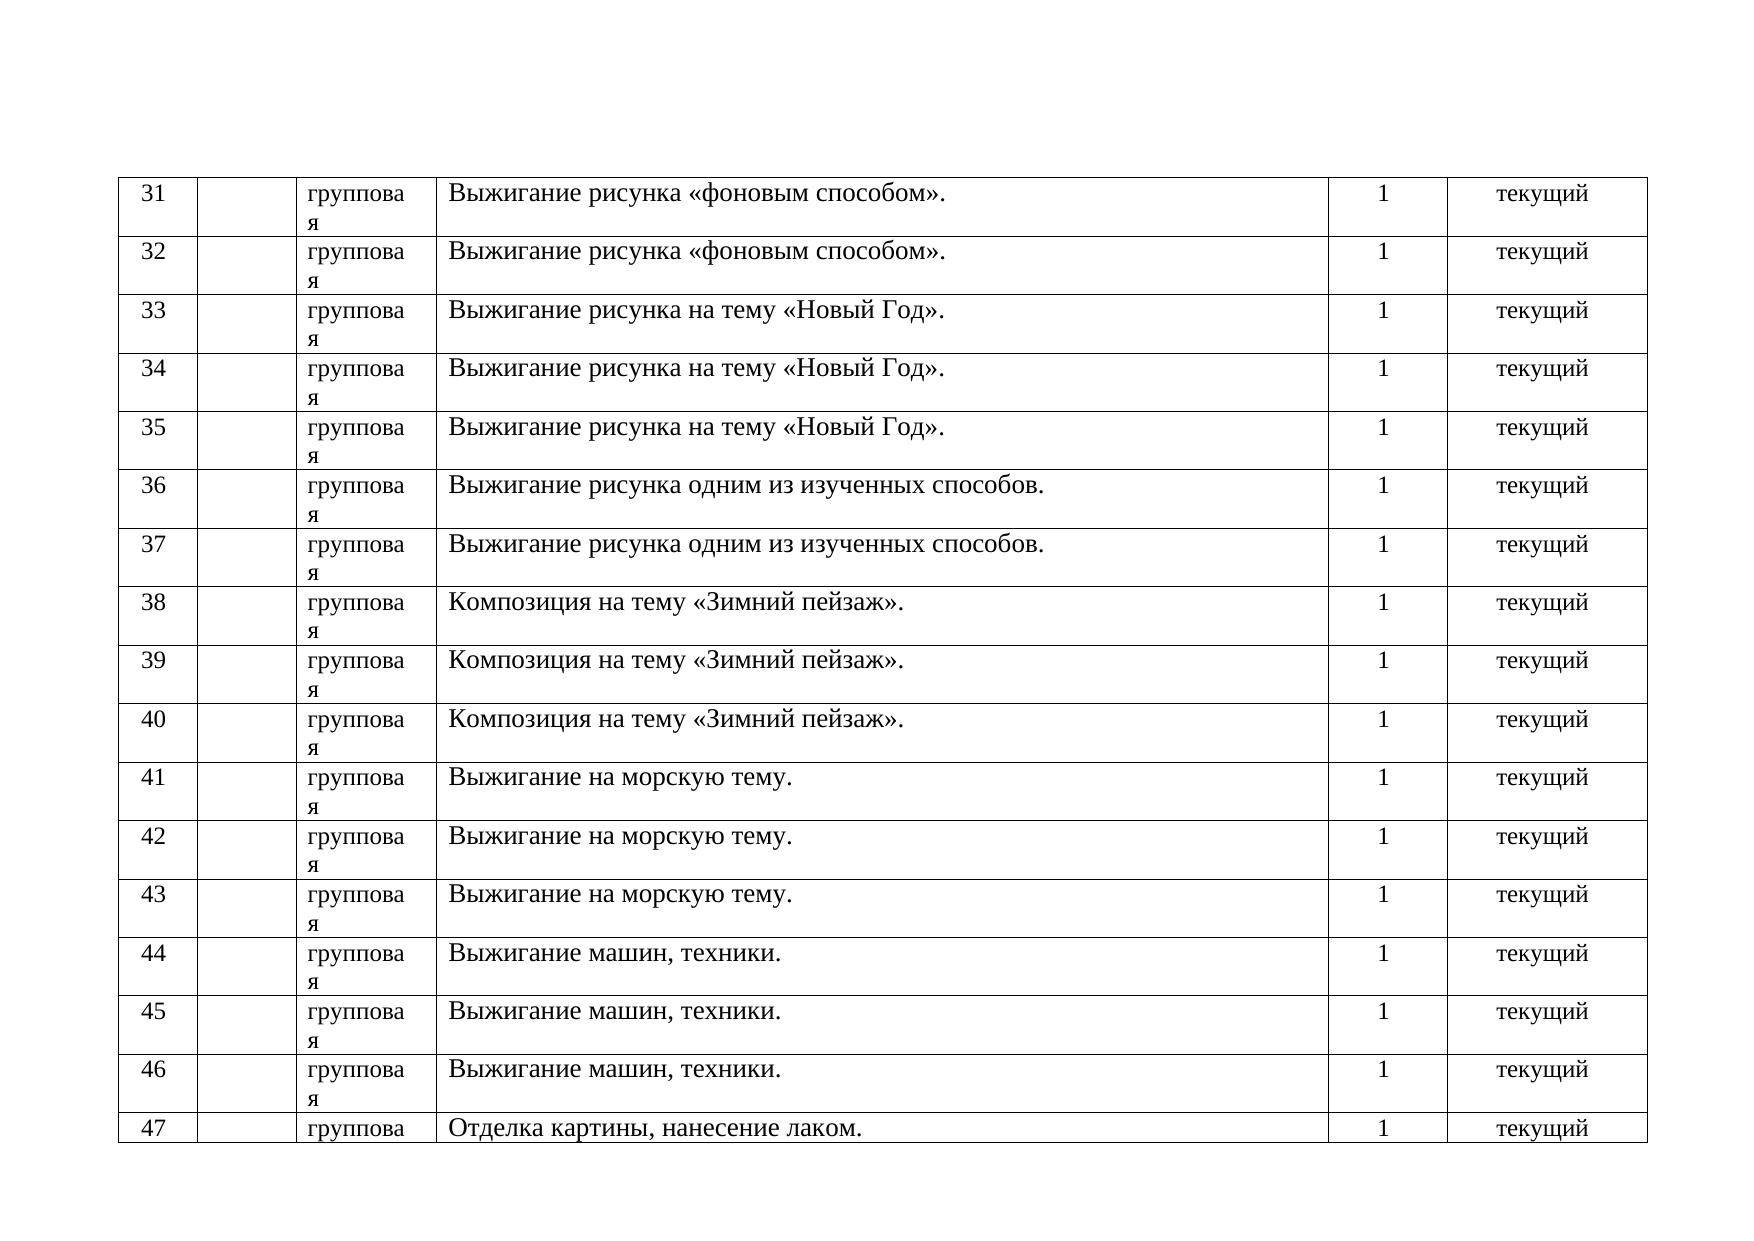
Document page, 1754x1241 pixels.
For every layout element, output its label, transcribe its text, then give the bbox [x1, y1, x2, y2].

table_cell Выжигание машин, техники. [437, 996, 1328, 1054]
table_cell Выжигание рисунка одним из изученных способов. [437, 529, 1328, 586]
table_cell 39 [119, 646, 197, 703]
table_cell [198, 646, 296, 703]
table_cell [198, 295, 296, 352]
table_cell [198, 412, 296, 469]
table_cell текущий [1448, 646, 1647, 703]
table_cell Выжигание машин, техники. [437, 938, 1328, 995]
table_cell групповая [297, 587, 436, 645]
table_cell Выжигание рисунка одним из изученных способов. [437, 470, 1328, 528]
table_cell текущий [1448, 763, 1647, 820]
table_cell групповая [297, 237, 436, 294]
table_cell групповая [297, 1113, 436, 1142]
table_cell 1 [1329, 938, 1447, 995]
table_cell 1 [1329, 237, 1447, 294]
table_cell групповая [297, 470, 436, 528]
table_cell 1 [1329, 646, 1447, 703]
table_cell 1 [1329, 178, 1447, 236]
table_cell 32 [119, 237, 197, 294]
table_cell 1 [1329, 295, 1447, 352]
table_cell 1 [1329, 587, 1447, 645]
table_cell текущий [1448, 880, 1647, 937]
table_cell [437, 178, 1328, 236]
table_cell групповая [297, 529, 436, 586]
table_cell 1 [1329, 470, 1447, 528]
table_cell 1 [1329, 880, 1447, 937]
table_cell текущий [1448, 412, 1647, 469]
table_cell 1 [1329, 996, 1447, 1054]
table_cell групповая [297, 178, 436, 236]
table_cell 31 [119, 178, 197, 236]
table_cell 1 [1329, 354, 1447, 411]
table_cell 34 [119, 354, 197, 411]
table_cell [198, 996, 296, 1054]
table_cell текущий [1448, 587, 1647, 645]
table_cell Выжигание рисунка на тему «Новый Год». [437, 295, 1328, 352]
table_cell групповая [297, 646, 436, 703]
table_cell 42 [119, 821, 197, 878]
table_cell Композиция на тему «Зимний пейзаж». [437, 704, 1328, 762]
table_cell [198, 1113, 296, 1142]
table_cell текущий [1448, 821, 1647, 878]
table_cell Выжигание на морскую тему. [437, 880, 1328, 937]
table_cell 46 [119, 1055, 197, 1112]
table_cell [437, 1113, 1328, 1142]
table_cell 1 [1329, 704, 1447, 762]
table_cell групповая [297, 412, 436, 469]
table_cell [198, 821, 296, 878]
table_cell групповая [297, 1055, 436, 1112]
table_cell 35 [119, 412, 197, 469]
table_cell текущий [1448, 938, 1647, 995]
table_cell 45 [119, 996, 197, 1054]
table_cell Выжигание машин, техники. [437, 1055, 1328, 1112]
table_cell [198, 237, 296, 294]
table_cell 36 [119, 470, 197, 528]
table_cell групповая [297, 821, 436, 878]
table_cell текущий [1448, 1055, 1647, 1112]
table_cell [198, 470, 296, 528]
table_cell 1 [1329, 821, 1447, 878]
table_cell групповая [297, 938, 436, 995]
table_cell 1 [1329, 763, 1447, 820]
table_cell текущий [1448, 529, 1647, 586]
table_cell 44 [119, 938, 197, 995]
table_cell 38 [119, 587, 197, 645]
table_cell [198, 529, 296, 586]
table_cell текущий [1448, 996, 1647, 1054]
table_cell Композиция на тему «Зимний пейзаж». [437, 646, 1328, 703]
table_cell текущий [1448, 470, 1647, 528]
table_cell 47 [119, 1113, 197, 1142]
table_cell Выжигание рисунка «фоновым способом». [437, 237, 1328, 294]
table_cell групповая [297, 354, 436, 411]
table_cell 33 [119, 295, 197, 352]
table_cell групповая [297, 763, 436, 820]
table_cell Композиция на тему «Зимний пейзаж». [437, 587, 1328, 645]
table_cell [198, 938, 296, 995]
table_cell 41 [119, 763, 197, 820]
table_cell текущий [1448, 295, 1647, 352]
table_cell 37 [119, 529, 197, 586]
table_cell 43 [119, 880, 197, 937]
table_cell групповая [297, 996, 436, 1054]
table_cell [198, 354, 296, 411]
table_cell Выжигание на морскую тему. [437, 763, 1328, 820]
table_cell текущий [1448, 1113, 1647, 1142]
table_cell [198, 178, 296, 236]
table_cell текущий [1448, 237, 1647, 294]
table_cell текущий [1448, 704, 1647, 762]
table_cell групповая [297, 880, 436, 937]
table_cell [198, 704, 296, 762]
table_cell 1 [1329, 1113, 1447, 1142]
table_cell 40 [119, 704, 197, 762]
table_cell текущий [1448, 178, 1647, 236]
table_cell [198, 880, 296, 937]
table_cell [198, 763, 296, 820]
table_cell [198, 587, 296, 645]
table_cell 1 [1329, 1055, 1447, 1112]
table_cell групповая [297, 704, 436, 762]
table_cell Выжигание рисунка на тему «Новый Год». [437, 412, 1328, 469]
table_cell Выжигание на морскую тему. [437, 821, 1328, 878]
table_cell 1 [1329, 529, 1447, 586]
table_cell текущий [1448, 354, 1647, 411]
table_cell 1 [1329, 412, 1447, 469]
table_cell групповая [297, 295, 436, 352]
table_cell Выжигание рисунка на тему «Новый Год». [437, 354, 1328, 411]
table_cell [198, 1055, 296, 1112]
